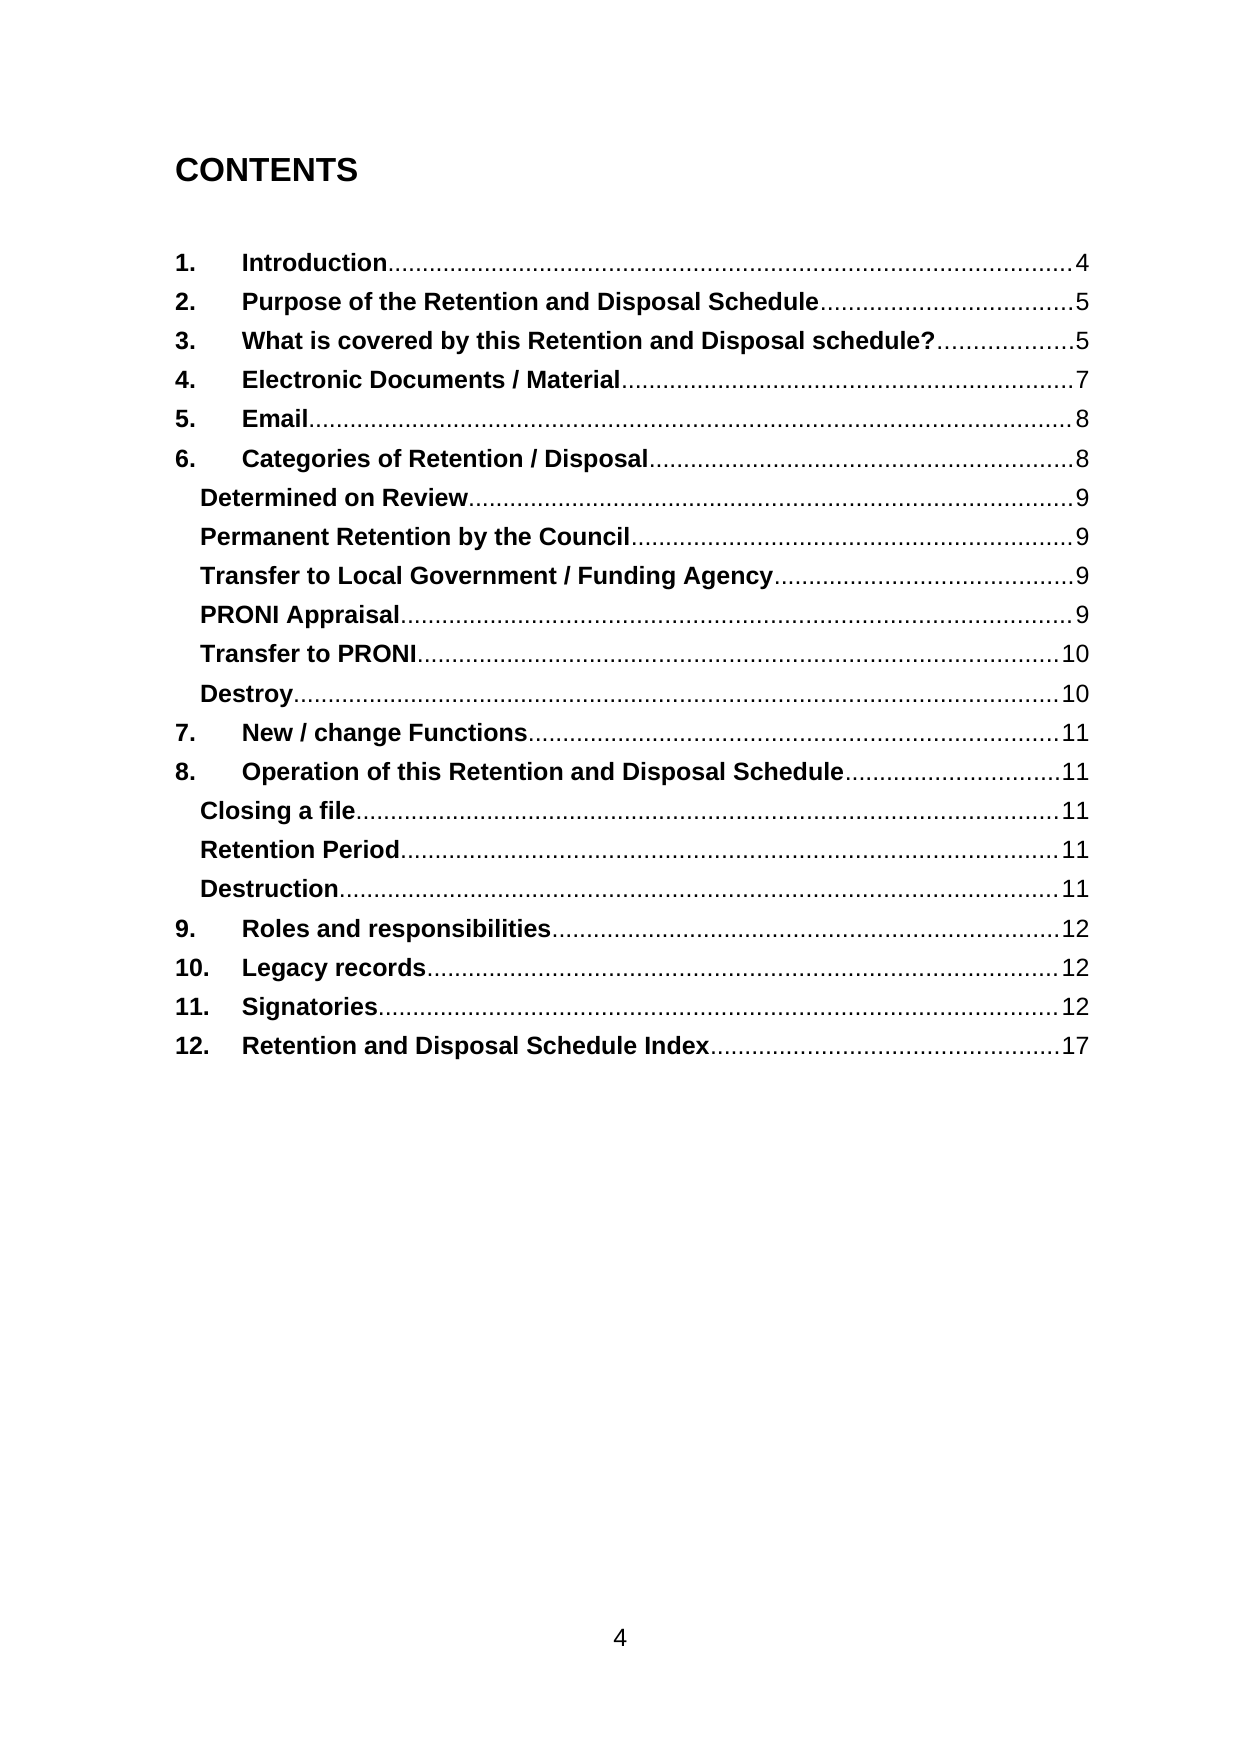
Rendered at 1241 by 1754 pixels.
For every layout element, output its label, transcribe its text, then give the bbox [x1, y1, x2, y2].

text Retention Period 11 [200, 835, 1090, 864]
text Destroy 10 [200, 678, 1090, 707]
text 6. Categories of Retention / Disposal 8 [175, 443, 1090, 472]
text 1. Introduction 4 [175, 248, 1090, 276]
text Transfer to Local Government / Funding Agency 9 [200, 561, 1090, 590]
text 5. Email 8 [175, 404, 1090, 433]
text 11. Signatories 12 [175, 992, 1090, 1021]
text 12. Retention and Disposal Schedule Index 17 [175, 1031, 1090, 1060]
text Destruction 11 [200, 874, 1090, 903]
text CONTENTS [175, 150, 1090, 188]
text 4. Electronic Documents / Material 7 [175, 365, 1090, 394]
text 2. Purpose of the Retention and Disposal Schedule 5 [175, 287, 1090, 316]
text Permanent Retention by the Council 9 [200, 522, 1090, 551]
text 10. Legacy records 12 [175, 953, 1090, 981]
text 9. Roles and responsibilities 12 [175, 913, 1090, 942]
text PRONI Appraisal 9 [200, 600, 1090, 629]
text 7. New / change Functions 11 [175, 718, 1090, 746]
text Determined on Review 9 [200, 483, 1090, 511]
text Transfer to PRONI 10 [200, 639, 1090, 668]
text 8. Operation of this Retention and Disposal Schedule 11 [175, 757, 1090, 786]
text Closing a file 11 [200, 796, 1090, 825]
text 3. What is covered by this Retention and Disposal schedule? 5 [175, 326, 1090, 355]
